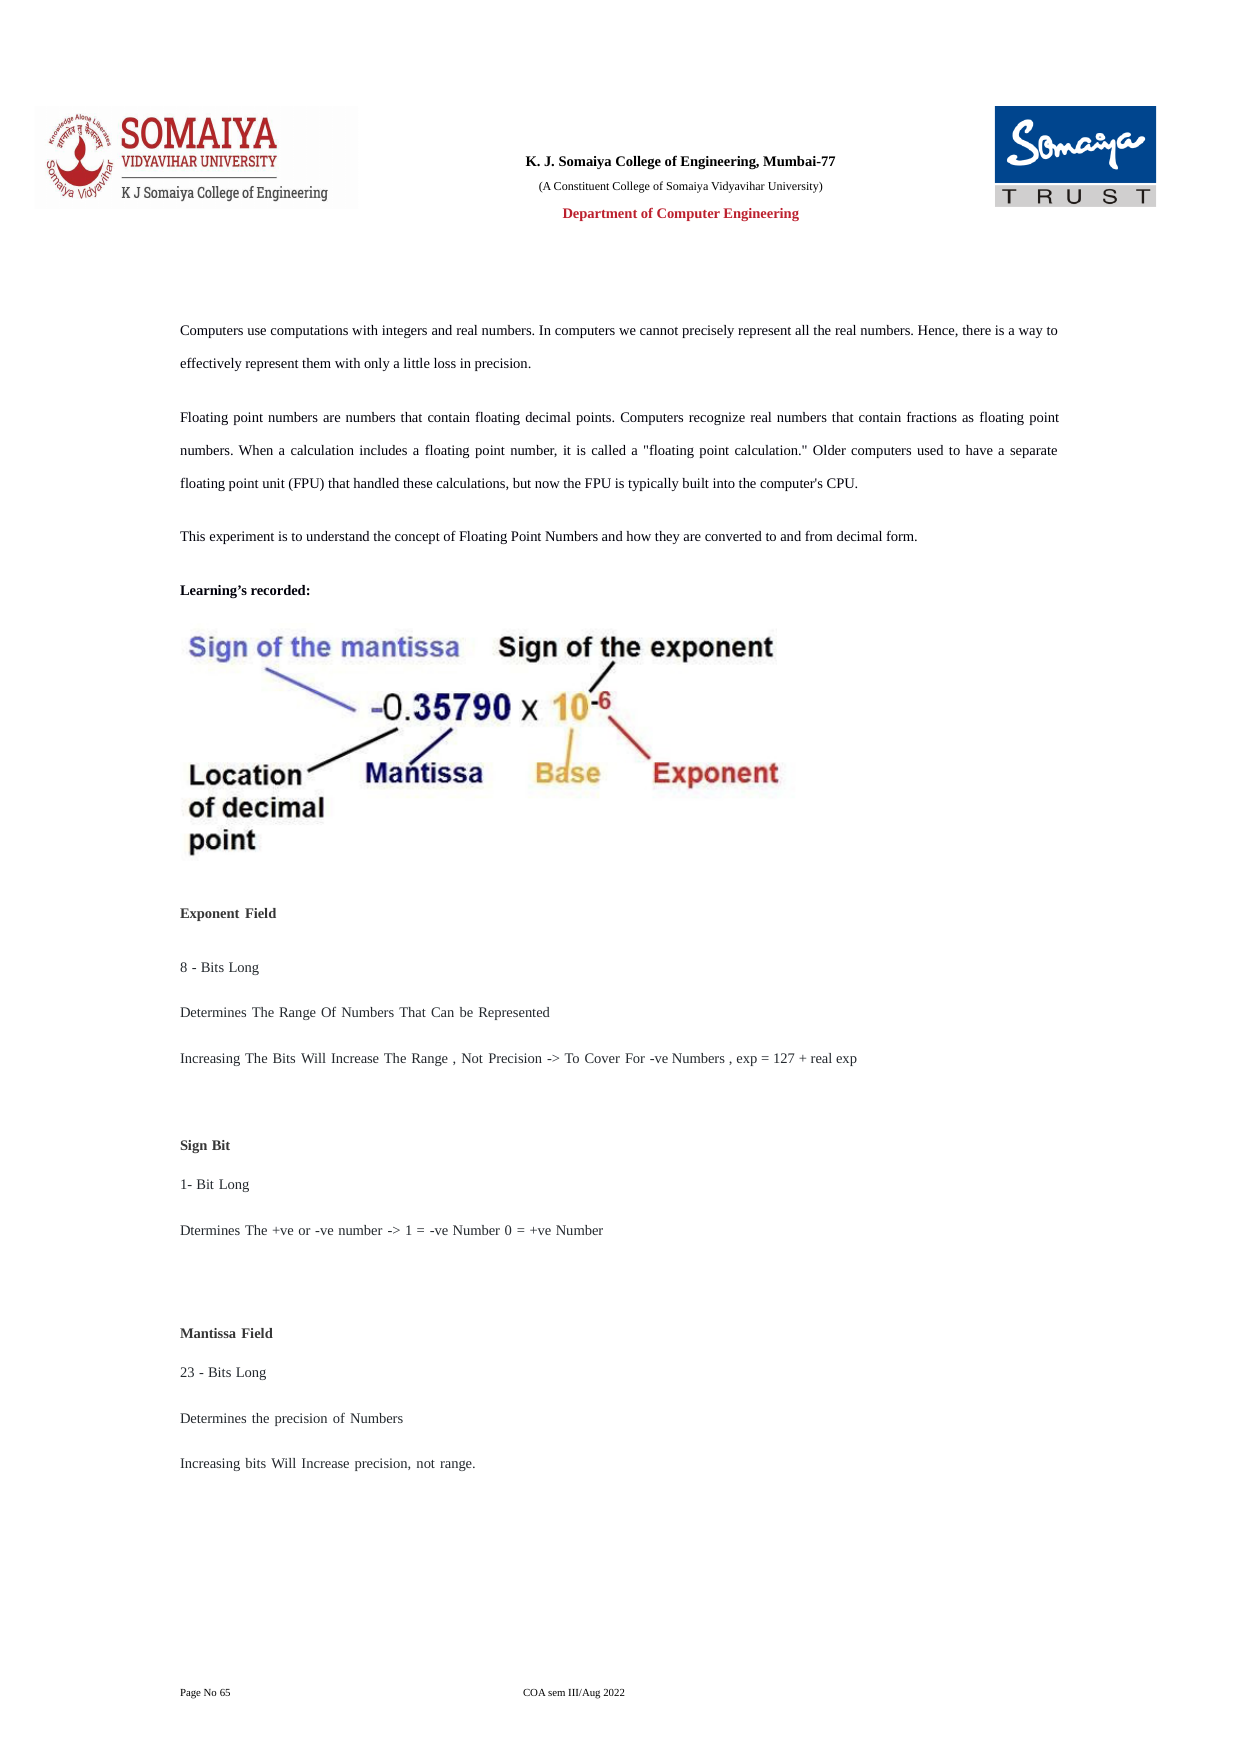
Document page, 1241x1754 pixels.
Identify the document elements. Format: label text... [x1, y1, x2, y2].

text Increasing bits Will Increase precision, not range. [180, 1443, 1060, 1472]
text Determines the precision of Numbers [180, 1398, 1060, 1426]
text Increasing The Bits Will Increase The Range , Not Precision -> To Cover For -ve Numbers , exp = 127 + real exp [180, 1038, 954, 1066]
text Computers use computations with integers and real numbers. In computers we cannot precisely represent all the real numbers. Hence, there is a way to effectively represent them with only a little loss in precision. [180, 309, 1060, 371]
text Dtermines The +ve or -ve number -> 1 = -ve Number 0 = +ve Number [180, 1209, 1060, 1238]
text Determines The Range Of Numbers That Can be Represented [180, 992, 1060, 1021]
subtitle Mantissa Field [180, 1313, 1060, 1342]
text Floating point numbers are numbers that contain floating decimal points. Computers recognize real numbers that contain fractions as floating point numbers. When a calculation includes a floating point number, it is called a "floating point calculation." Older computers used to have a separate floating point unit (FPU) that handled these calculations, but now the FPU is typically built into the computer's CPU. [180, 396, 1060, 491]
text Learning’s recorded: [180, 570, 1060, 599]
text This experiment is to understand the concept of Floating Point Numbers and how they are converted to and from decimal form. [180, 516, 1060, 545]
text 23 - Bits Long [180, 1352, 1060, 1381]
picture [994, 106, 1157, 207]
text 1- Bit Long [180, 1164, 1060, 1193]
subtitle Sign Bit [180, 1124, 1060, 1153]
picture [179, 623, 851, 868]
picture [34, 106, 359, 209]
text 8 - Bits Long [180, 947, 1060, 975]
text Exponent Field [180, 893, 1060, 921]
